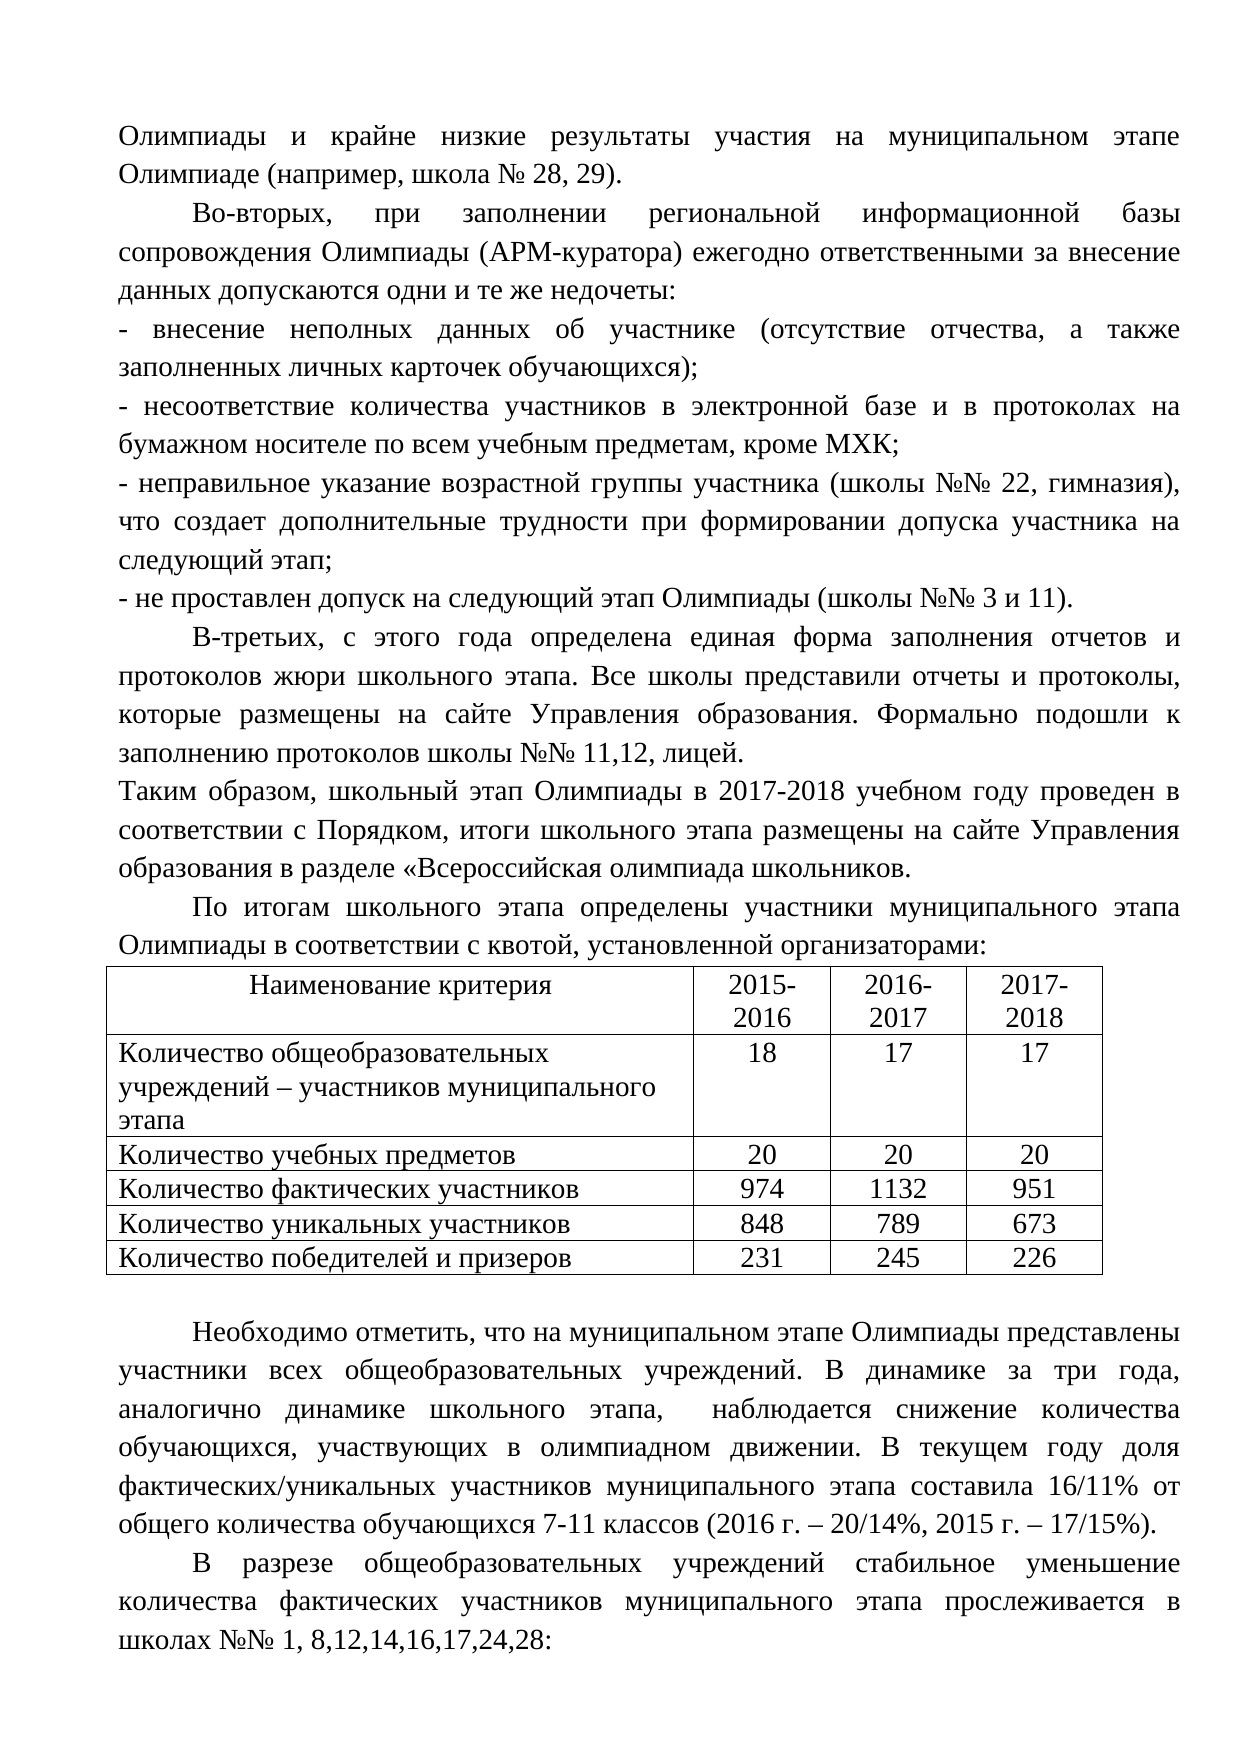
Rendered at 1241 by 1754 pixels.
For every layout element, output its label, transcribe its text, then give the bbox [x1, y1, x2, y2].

table_header Наименование критерия [107, 967, 693, 1034]
table_cell 20 [967, 1137, 1102, 1170]
text Во-вторых, при заполнении региональной информационной базы сопровождения Олимпиады (АРМ-куратора) ежегодно ответственными за внесение данных допускаются одни и те же недочеты: [118, 195, 1181, 306]
table_cell Количество фактических участников [107, 1171, 693, 1205]
table_cell 17 [831, 1035, 966, 1136]
table_cell Количество общеобразовательных учреждений – участников муниципального этапа [107, 1035, 693, 1136]
text Таким образом, школьный этап Олимпиады в 2017-2018 учебном году проведен в соответствии с Порядком, итоги школьного этапа размещены на сайте Управления образования в разделе «Всероссийская олимпиада школьников. [118, 773, 1181, 884]
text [118, 118, 1181, 190]
table_header 2015-2016 [694, 967, 830, 1034]
text По итогам школьного этапа определены участники муниципального этапа Олимпиады в соответствии с квотой, установленной организаторами: [118, 889, 1181, 961]
table_cell Количество победителей и призеров [107, 1241, 693, 1274]
table_header 2017-2018 [967, 967, 1102, 1034]
table_cell 951 [967, 1171, 1102, 1205]
text - несоответствие количества участников в электронной базе и в протоколах на бумажном носителе по всем учебным предметам, кроме МХК; [118, 388, 1181, 460]
table_cell Количество уникальных участников [107, 1206, 693, 1239]
text - не проставлен допуск на следующий этап Олимпиады (школы №№ 3 и 11). [118, 581, 1181, 614]
table_header 2016-2017 [831, 967, 966, 1034]
table_cell 18 [694, 1035, 830, 1136]
table_cell 226 [967, 1241, 1102, 1274]
table_cell 974 [694, 1171, 830, 1205]
table_cell 17 [967, 1035, 1102, 1136]
table_cell 673 [967, 1206, 1102, 1239]
table_cell 1132 [831, 1171, 966, 1205]
table_cell 848 [694, 1206, 830, 1239]
text В разрезе общеобразовательных учреждений стабильное уменьшение количества фактических участников муниципального этапа прослеживается в школах №№ 1, 8,12,14,16,17,24,28: [118, 1545, 1181, 1656]
text - неправильное указание возрастной группы участника (школы №№ 22, гимназия), что создает дополнительные трудности при формировании допуска участника на следующий этап; [118, 465, 1181, 576]
table_cell 231 [694, 1241, 830, 1274]
table_cell Количество учебных предметов [107, 1137, 693, 1170]
text Необходимо отметить, что на муниципальном этапе Олимпиады представлены участники всех общеобразовательных учреждений. В динамике за три года, аналогично динамике школьного этапа, наблюдается снижение количества обучающихся, участвующих в олимпиадном движении. В текущем году доля фактических/уникальных участников муниципального этапа составила 16/11% от общего количества обучающихся 7-11 классов (2016 г. – 20/14%, 2015 г. – 17/15%). [118, 1314, 1181, 1540]
table_cell 245 [831, 1241, 966, 1274]
table_cell 20 [694, 1137, 830, 1170]
table_cell 789 [831, 1206, 966, 1239]
text В-третьих, с этого года определена единая форма заполнения отчетов и протоколов жюри школьного этапа. Все школы представили отчеты и протоколы, которые размещены на сайте Управления образования. Формально подошли к заполнению протоколов школы №№ 11,12, лицей. [118, 619, 1181, 768]
table_cell 20 [831, 1137, 966, 1170]
text - внесение неполных данных об участнике (отсутствие отчества, а также заполненных личных карточек обучающихся); [118, 311, 1181, 383]
